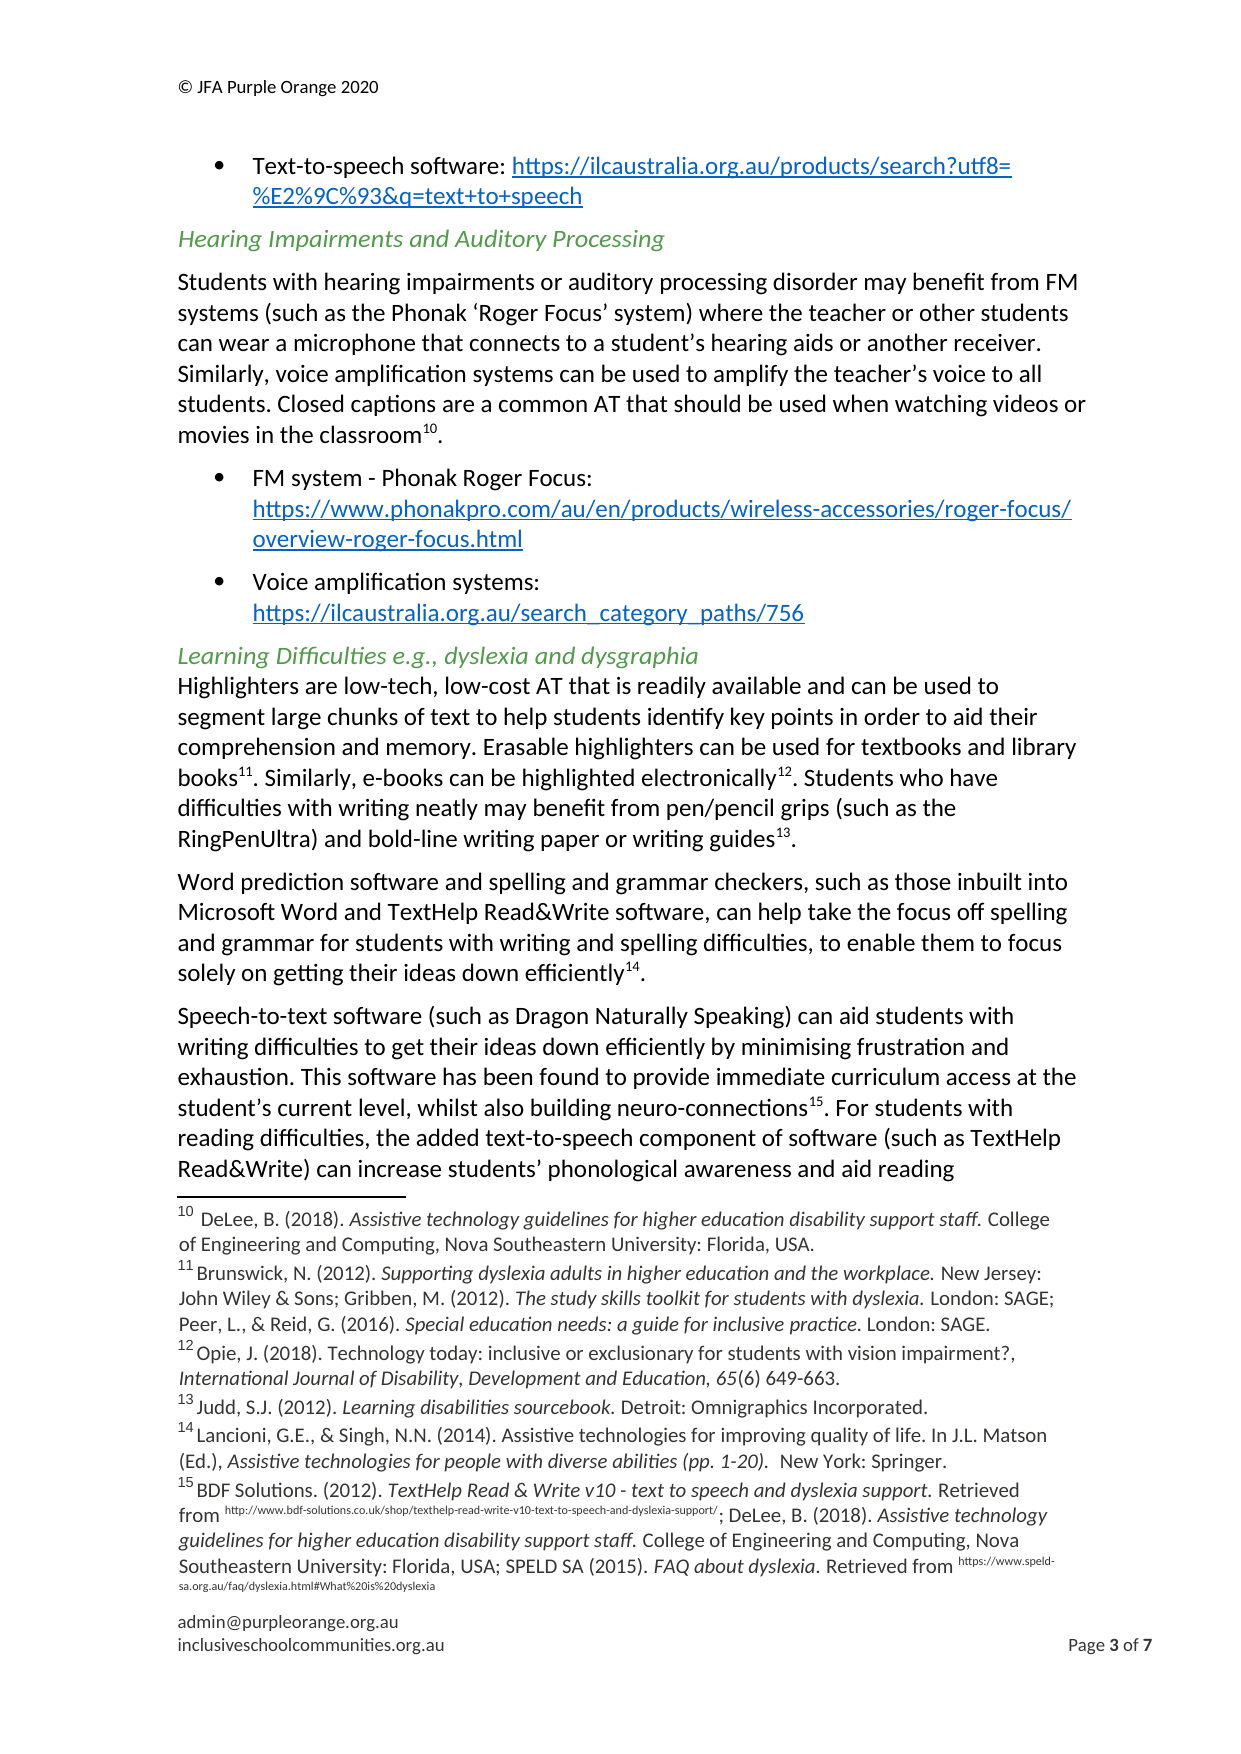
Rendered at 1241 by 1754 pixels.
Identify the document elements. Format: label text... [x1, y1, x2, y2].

subtitle Hearing Impairments and Auditory Processing [178, 223, 1090, 254]
text Learning Difficulties e.g., dyslexia and dysgraphia Highlighters are low-tech, low-cost AT that is readily available and can be used to segment large chunks of text to help students identify key points in order to aid their comprehension and memory. Erasable highlighters can be used for textbooks and library books. Similarly, e-books can be highlighted electronically. Students who have difficulties with writing neatly may benefit from pen/pencil grips (such as the RingPenUltra) and bold-line writing paper or writing guides. [177, 640, 1090, 853]
list Voice amplification systems: https://ilcaustralia.org.au/search_category_paths/756 [215, 566, 1090, 627]
list Text-to-speech software: https://ilcaustralia.org.au/products/search?utf8=%E2%9C%93&q=text+to+speech [215, 150, 1090, 211]
text Speech-to-text software (such as Dragon Naturally Speaking) can aid students with writing difficulties to get their ideas down efficiently by minimising frustration and exhaustion. This software has been found to provide immediate curriculum access at the student’s current level, whilst also building neuro-connections. For students with reading difficulties, the added text-to-speech component of software (such as TextHelp Read&Write) can increase students’ phonological awareness and aid reading comprehension through its playback feature, which highlights words whilst reading them aloud connections. [177, 1001, 1090, 1184]
text Students with hearing impairments or auditory processing disorder may benefit from FM systems (such as the Phonak ‘Roger Focus’ system) where the teacher or other students can wear a microphone that connects to a student’s hearing aids or another receiver. Similarly, voice amplification systems can be used to amplify the teacher’s voice to all students. Closed captions are a common AT that should be used when watching videos or movies in the classroom. [177, 267, 1090, 450]
list FM system - Phonak Roger Focus: https://www.phonakpro.com/au/en/products/wireless-accessories/roger-focus/overview-roger-focus.html [215, 462, 1090, 554]
text Word prediction software and spelling and grammar checkers, such as those inbuilt into Microsoft Word and TextHelp Read&Write software, can help take the focus off spelling and grammar for students with writing and spelling difficulties, to enable them to focus solely on getting their ideas down efficiently. [177, 866, 1090, 988]
